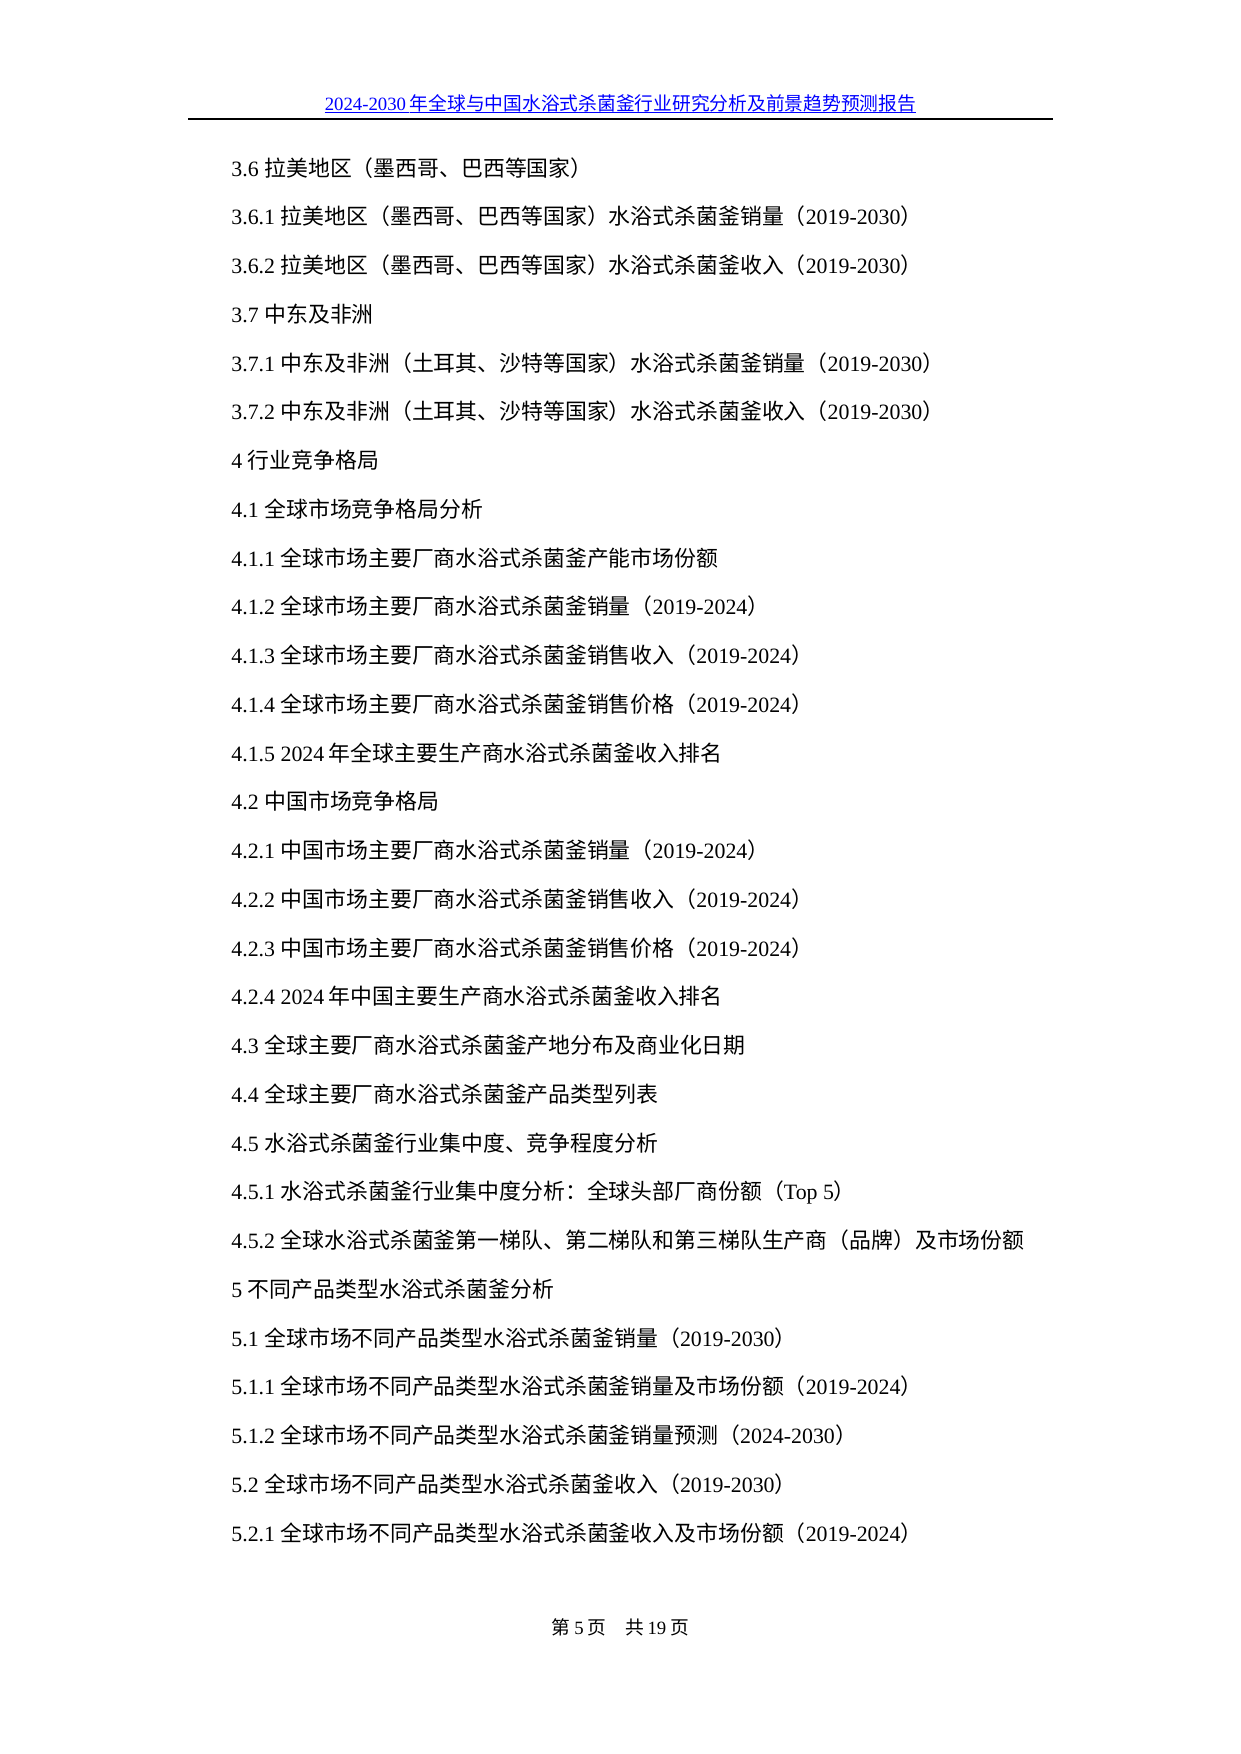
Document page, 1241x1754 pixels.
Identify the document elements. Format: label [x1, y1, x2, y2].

text [187, 150, 1053, 1548]
